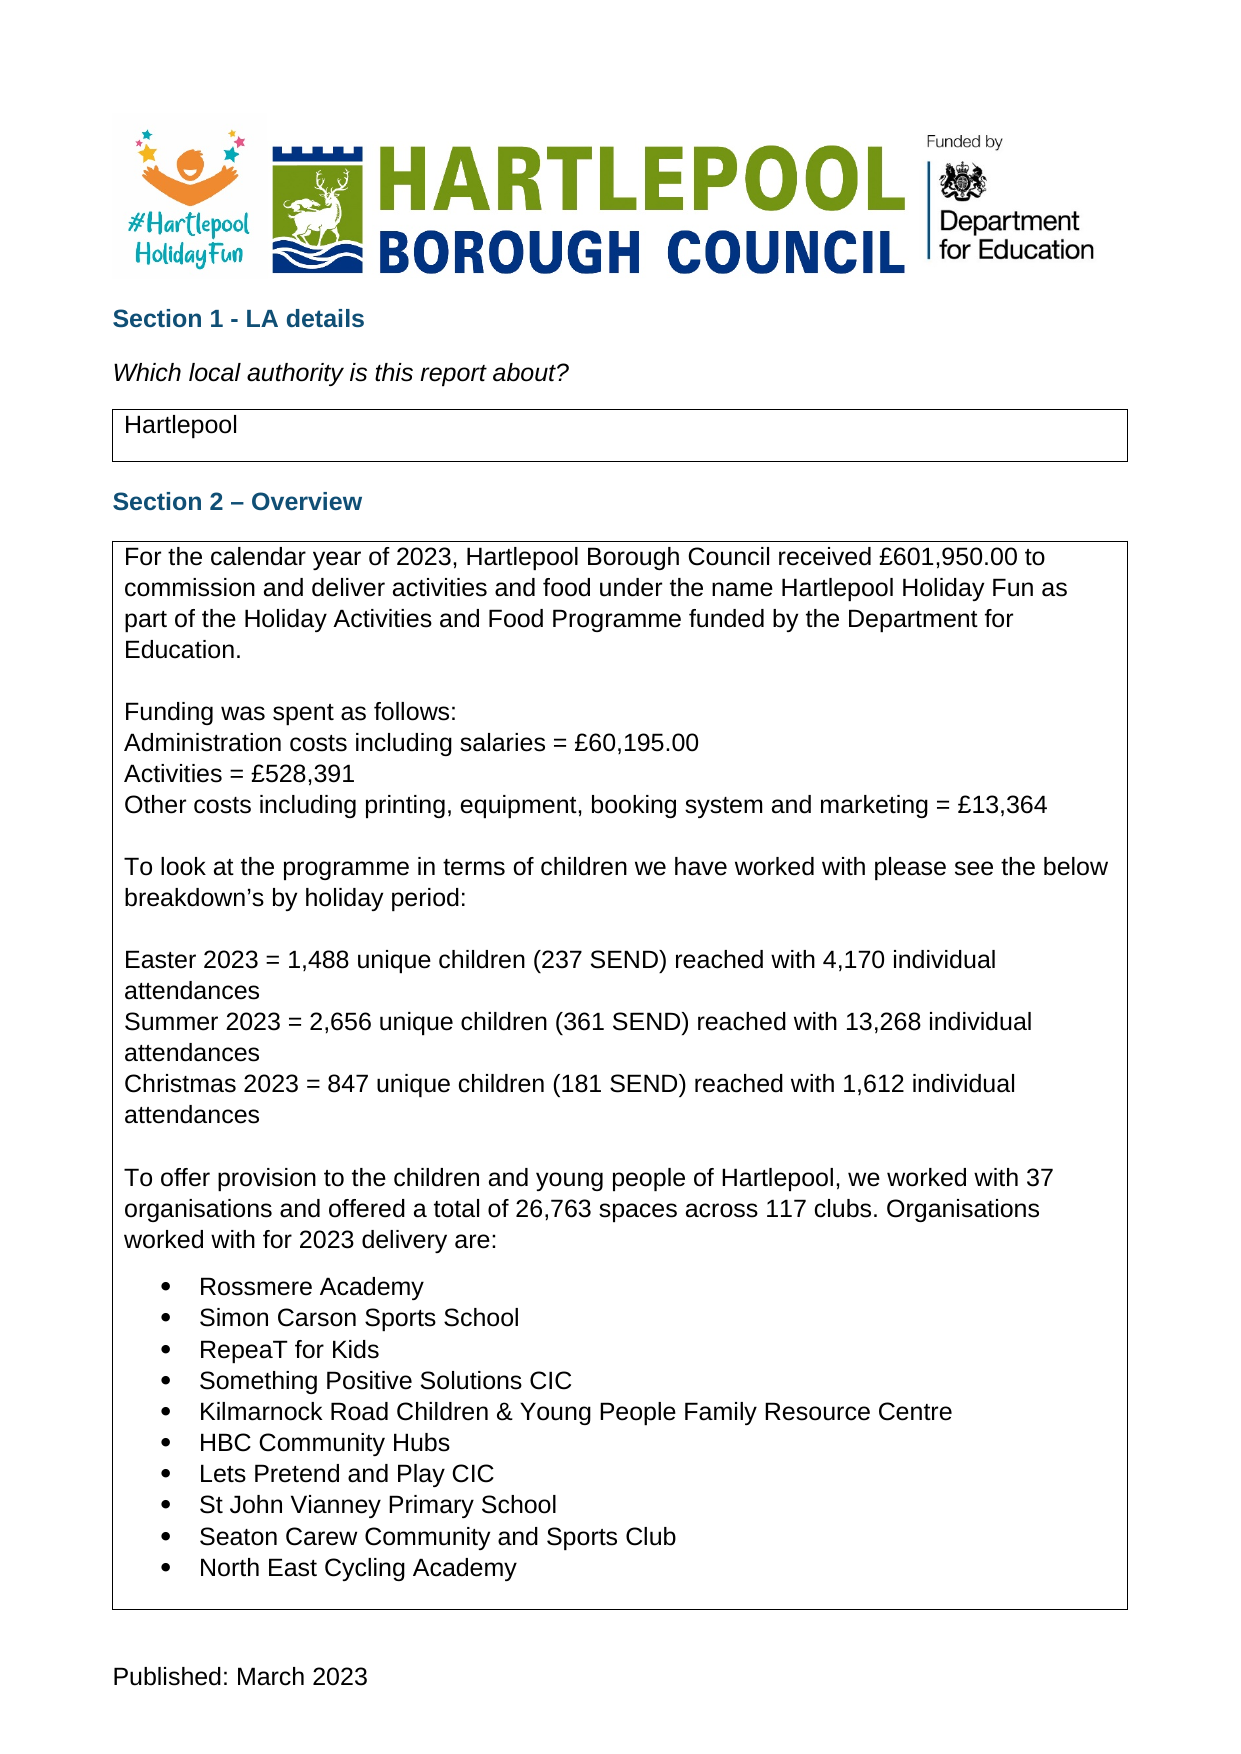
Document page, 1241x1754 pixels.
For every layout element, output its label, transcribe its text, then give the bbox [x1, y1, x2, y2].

text Which local authority is this report about? [112, 357, 1128, 386]
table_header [113, 542, 1127, 1609]
subtitle Section 1 - LA details [112, 304, 1128, 332]
table_header Hartlepool [113, 410, 1127, 461]
subtitle Section 2 – Overview [112, 487, 1128, 516]
picture [112, 113, 1106, 279]
